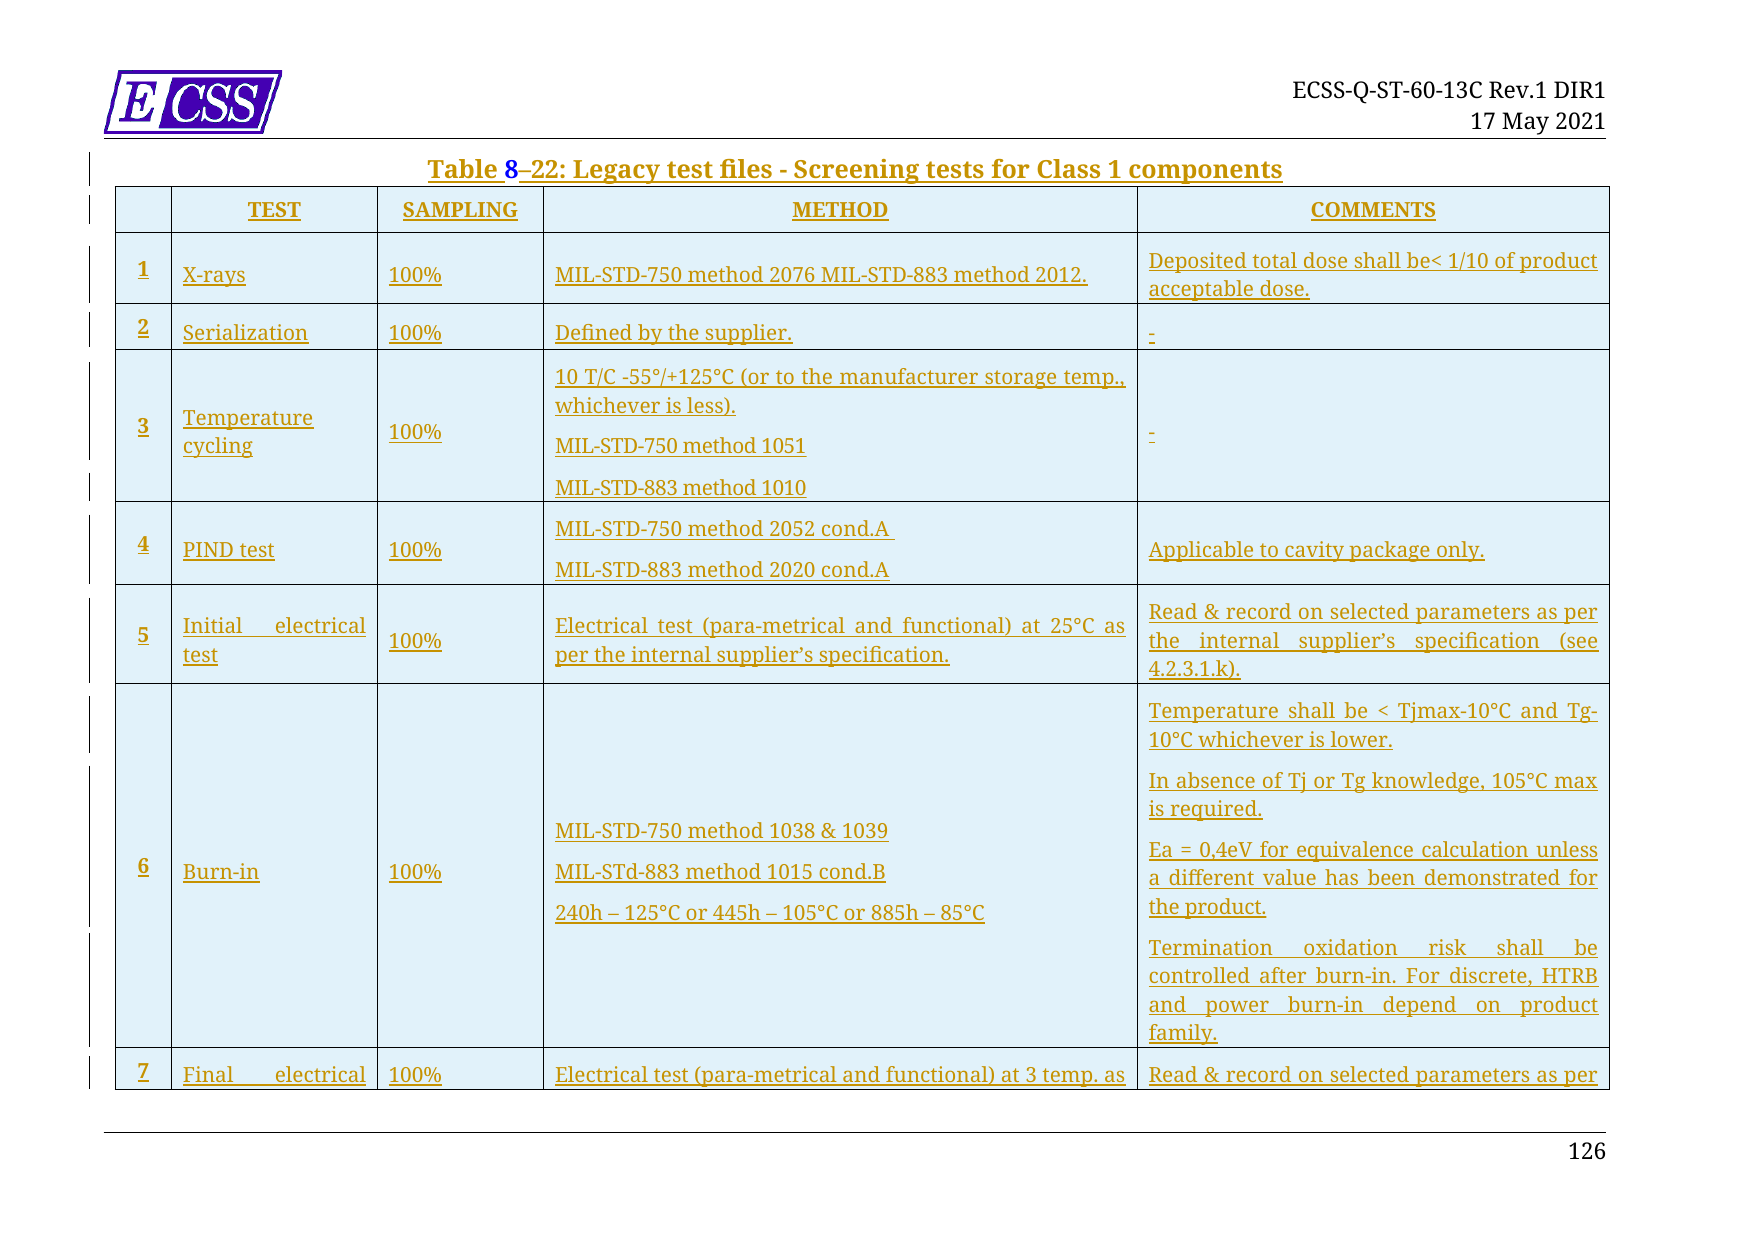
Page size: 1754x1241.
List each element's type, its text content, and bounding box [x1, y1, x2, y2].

text 810 [103, 152, 1606, 186]
picture [103, 70, 283, 134]
